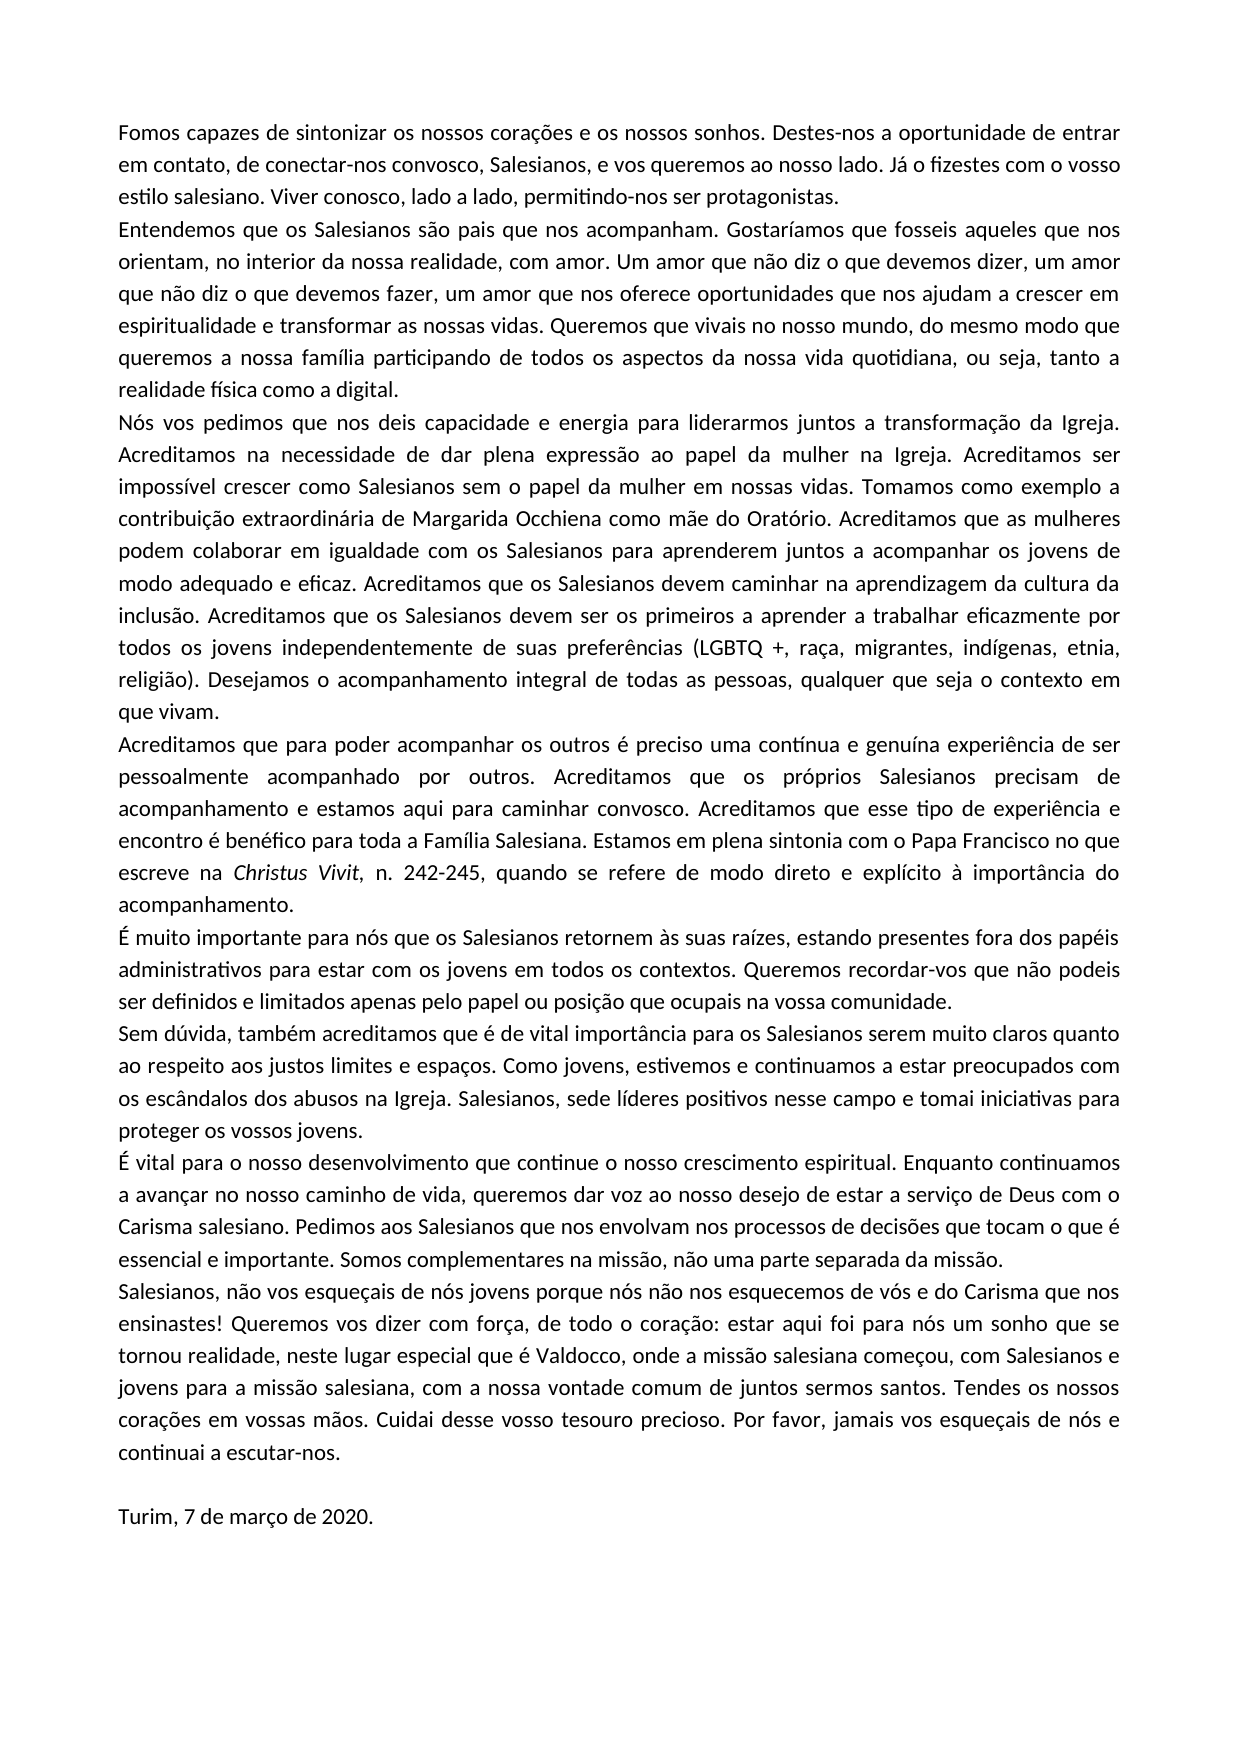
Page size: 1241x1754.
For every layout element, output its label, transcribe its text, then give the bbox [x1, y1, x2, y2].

text É muito importante para nós que os Salesianos retornem às suas raízes, estando presentes fora dos papéis administrativos para estar com os jovens em todos os contextos. Queremos recordar-vos que não podeis ser definidos e limitados apenas pelo papel ou posição que ocupais na vossa comunidade. [118, 923, 1122, 1015]
text Nós vos pedimos que nos deis capacidade e energia para liderarmos juntos a transformação da Igreja. Acreditamos na necessidade de dar plena expressão ao papel da mulher na Igreja. Acreditamos ser impossível crescer como Salesianos sem o papel da mulher em nossas vidas. Tomamos como exemplo a contribuição extraordinária de Margarida Occhiena como mãe do Oratório. Acreditamos que as mulheres podem colaborar em igualdade com os Salesianos para aprenderem juntos a acompanhar os jovens de modo adequado e eficaz. Acreditamos que os Salesianos devem caminhar na aprendizagem da cultura da inclusão. Acreditamos que os Salesianos devem ser os primeiros a aprender a trabalhar eficazmente por todos os jovens independentemente de suas preferências (LGBTQ +, raça, migrantes, indígenas, etnia, religião). Desejamos o acompanhamento integral de todas as pessoas, qualquer que seja o contexto em que vivam. [118, 408, 1122, 726]
text Turim, 7 de março de 2020. [118, 1502, 1122, 1530]
text É vital para o nosso desenvolvimento que continue o nosso crescimento espiritual. Enquanto continuamos a avançar no nosso caminho de vida, queremos dar voz ao nosso desejo de estar a serviço de Deus com o Carisma salesiano. Pedimos aos Salesianos que nos envolvam nos processos de decisões que tocam o que é essencial e importante. Somos complementares na missão, não uma parte separada da missão. [118, 1148, 1122, 1273]
text Salesianos, não vos esqueçais de nós jovens porque nós não nos esquecemos de vós e do Carisma que nos ensinastes! Queremos vos dizer com força, de todo o coração: estar aqui foi para nós um sonho que se tornou realidade, neste lugar especial que é Valdocco, onde a missão salesiana começou, com Salesianos e jovens para a missão salesiana, com a nossa vontade comum de juntos sermos santos. Tendes os nossos corações em vossas mãos. Cuidai desse vosso tesouro precioso. Por favor, jamais vos esqueçais de nós e continuai a escutar-nos. [118, 1277, 1122, 1466]
text Entendemos que os Salesianos são pais que nos acompanham. Gostaríamos que fosseis aqueles que nos orientam, no interior da nossa realidade, com amor. Um amor que não diz o que devemos dizer, um amor que não diz o que devemos fazer, um amor que nos oferece oportunidades que nos ajudam a crescer em espiritualidade e transformar as nossas vidas. Queremos que vivais no nosso mundo, do mesmo modo que queremos a nossa família participando de todos os aspectos da nossa vida quotidiana, ou seja, tanto a realidade física como a digital. [118, 215, 1122, 404]
text Fomos capazes de sintonizar os nossos corações e os nossos sonhos. Destes-nos a oportunidade de entrar em contato, de conectar-nos convosco, Salesianos, e vos queremos ao nosso lado. Já o fizestes com o vosso estilo salesiano. Viver conosco, lado a lado, permitindo-nos ser protagonistas. [118, 118, 1122, 211]
text Sem dúvida, também acreditamos que é de vital importância para os Salesianos serem muito claros quanto ao respeito aos justos limites e espaços. Como jovens, estivemos e continuamos a estar preocupados com os escândalos dos abusos na Igreja. Salesianos, sede líderes positivos nesse campo e tomai iniciativas para proteger os vossos jovens. [118, 1019, 1122, 1144]
text Acreditamos que para poder acompanhar os outros é preciso uma contínua e genuína experiência de ser pessoalmente acompanhado por outros. Acreditamos que os próprios Salesianos precisam de acompanhamento e estamos aqui para caminhar convosco. Acreditamos que esse tipo de experiência e encontro é benéfico para toda a Família Salesiana. Estamos em plena sintonia com o Papa Francisco no que escreve na Christus Vivit, n. 242-245, quando se refere de modo direto e explícito à importância do acompanhamento. [118, 730, 1122, 919]
